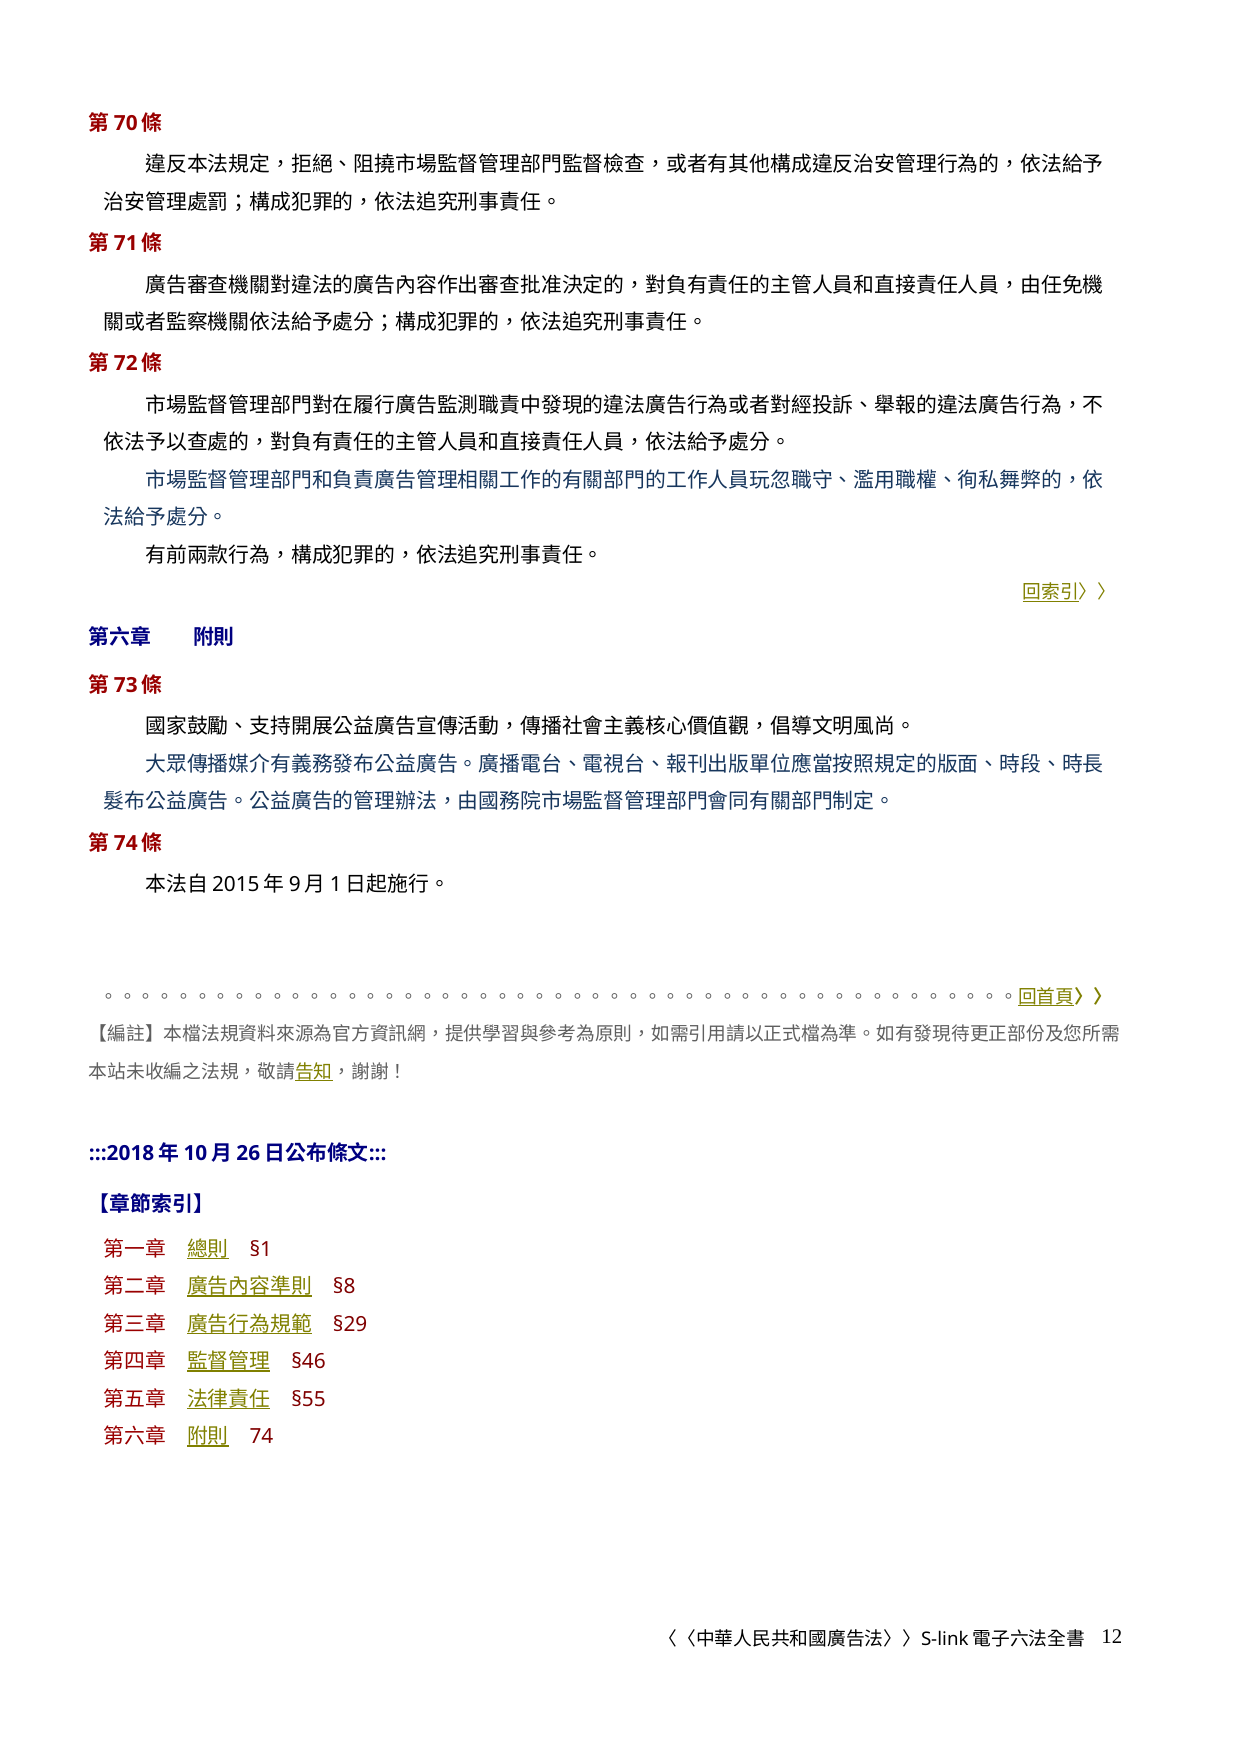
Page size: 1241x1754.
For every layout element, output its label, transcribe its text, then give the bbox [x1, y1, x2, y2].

subtitle 第74條 [89, 826, 1122, 856]
subtitle 第72條 [89, 347, 1122, 377]
subtitle 【章節索引】 [89, 1188, 1122, 1218]
text 第三章 廣告行為規範 §29 [103, 1303, 1122, 1341]
subtitle 第73條 [89, 668, 1122, 698]
text 第二章 廣告內容準則 §8 [103, 1266, 1122, 1303]
text 第一章 總則 §1 [103, 1228, 1122, 1266]
text 有前兩款行為，構成犯罪的，依法追究刑事責任。 [103, 534, 1122, 572]
subtitle :::2018年10月26日公布條文::: [89, 1137, 1122, 1167]
text 第四章 監督管理 §46 [103, 1341, 1122, 1378]
text 第六章 附則 74 [103, 1416, 1122, 1453]
text 廣告審查機關對違法的廣告內容作出審查批准決定的，對負有責任的主管人員和直接責任人員，由任免機關或者監察機關依法給予處分；構成犯罪的，依法追究刑事責任。 [103, 264, 1122, 339]
text 【編註】本檔法規資料來源為官方資訊網，提供學習與參考為原則，如需引用請以正式檔為準。如有發現待更正部份及您所需本站未收編之法規，敬請告知，謝謝！ [89, 1014, 1122, 1089]
subtitle 第70條 [89, 106, 1122, 136]
text 市場監督管理部門對在履行廣告監測職責中發現的違法廣告行為或者對經投訴、舉報的違法廣告行為，不依法予以查處的，對負有責任的主管人員和直接責任人員，依法給予處分。 [103, 384, 1122, 459]
text 大眾傳播媒介有義務發布公益廣告。廣播電台、電視台、報刊出版單位應當按照規定的版面、時段、時長髮布公益廣告。公益廣告的管理辦法，由國務院市場監督管理部門會同有關部門制定。 [103, 743, 1122, 818]
subtitle 第71條 [89, 226, 1122, 257]
text 國家鼓勵、支持開展公益廣告宣傳活動，傳播社會主義核心價值觀，倡導文明風尚。 [103, 706, 1122, 743]
text 第五章 法律責任 §55 [103, 1378, 1122, 1416]
text 本法自2015年9月1日起施行。 [103, 864, 1122, 901]
text 。。。。。。。。。。。。。。。。。。。。。。。。。。。。。。。。。。。。。。。。。。。。。。。。。回首頁〉〉 [99, 976, 1122, 1014]
text 回索引〉〉 [103, 572, 1122, 609]
text 市場監督管理部門和負責廣告管理相關工作的有關部門的工作人員玩忽職守、濫用職權、徇私舞弊的，依法給予處分。 [103, 459, 1122, 534]
subtitle 第六章 附則 [89, 620, 1122, 650]
text 違反本法規定，拒絕、阻撓市場監督管理部門監督檢查，或者有其他構成違反治安管理行為的，依法給予治安管理處罰；構成犯罪的，依法追究刑事責任。 [103, 144, 1122, 219]
